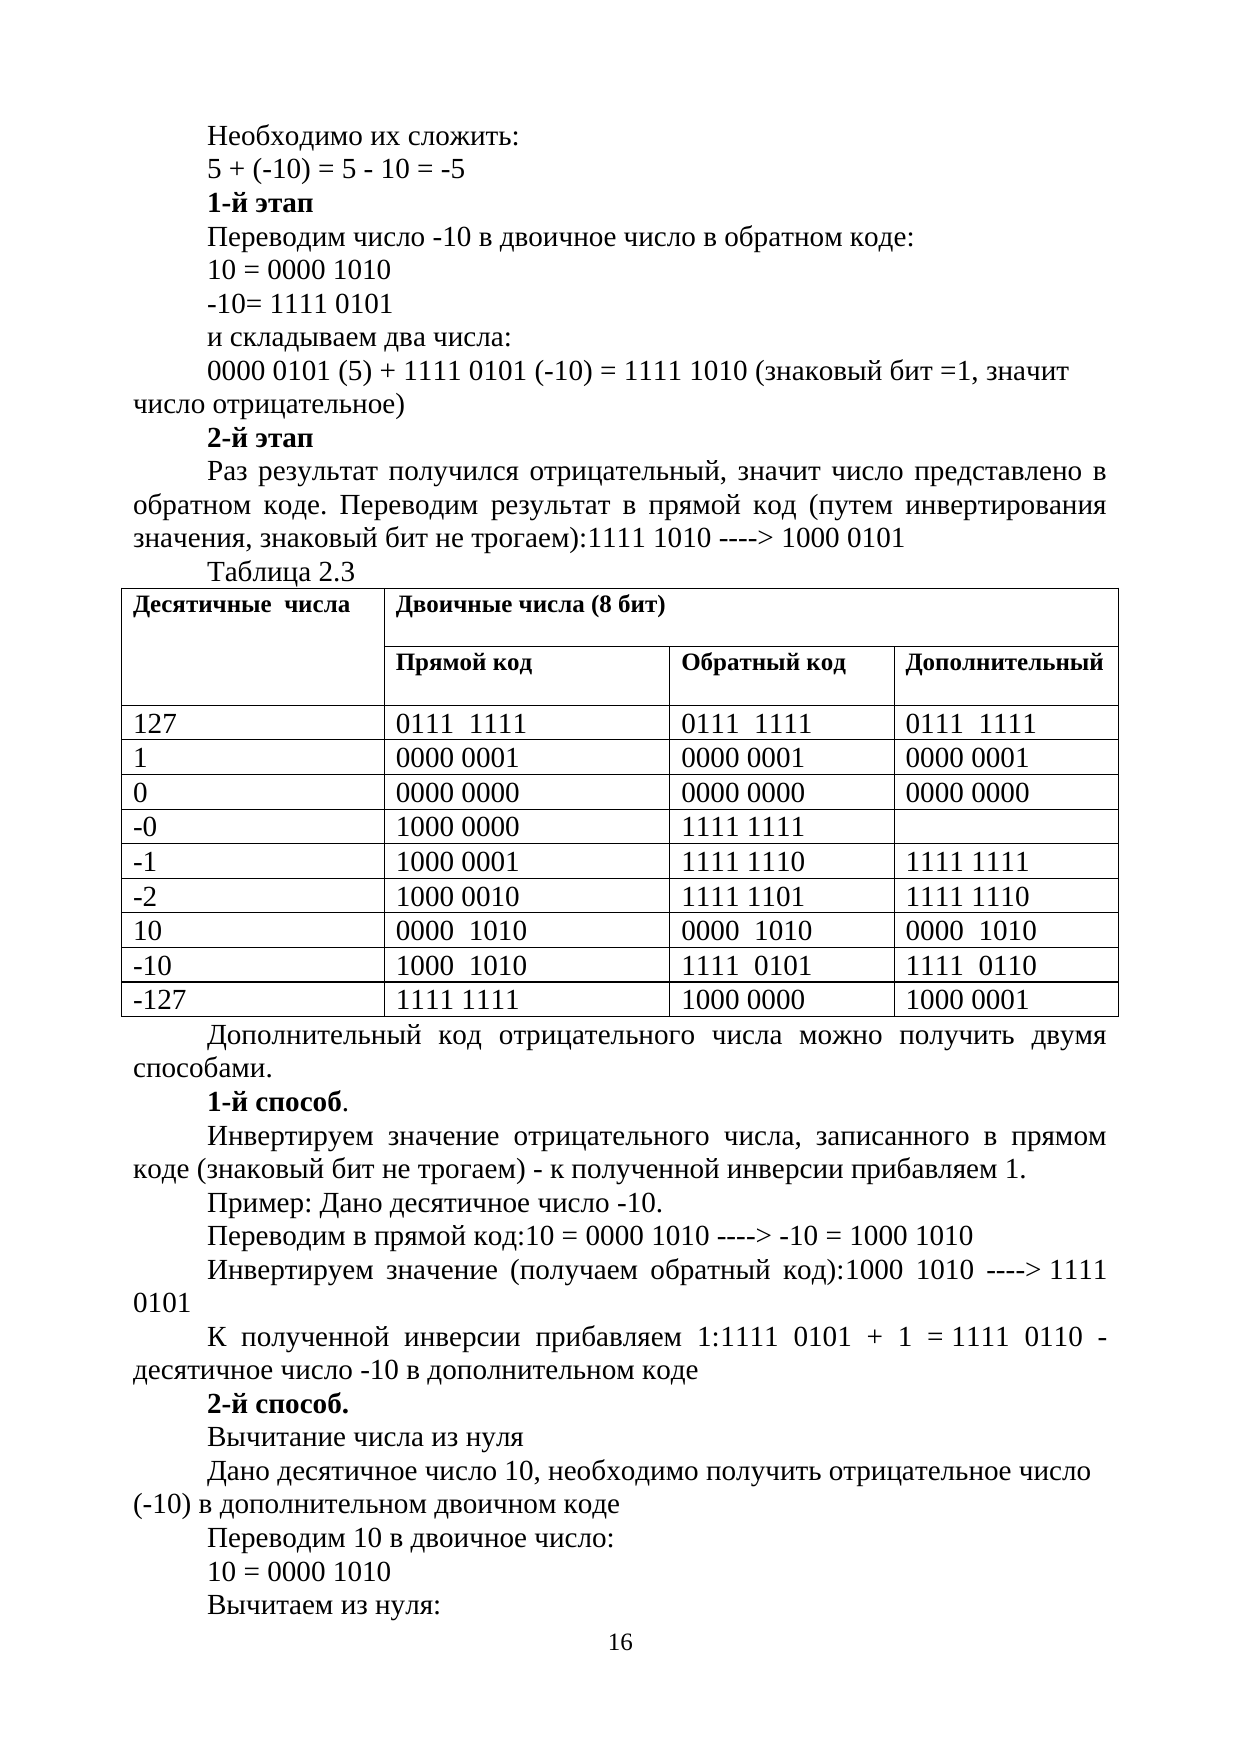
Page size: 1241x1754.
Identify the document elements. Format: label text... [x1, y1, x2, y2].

text Раз результат получился отрицательный, значит число представлено в обратном коде. Переводим результат в прямой код (путем инвертирования значения, знаковый бит не трогаем):1111 1010 ----> 1000 0101 [133, 453, 1107, 554]
table_cell 1111 1111 [670, 810, 894, 843]
table_cell 0111 1111 [670, 706, 894, 739]
text Дополнительный код отрицательного числа можно получить двумя способами. [133, 1017, 1107, 1084]
table_cell 0000 0001 [670, 740, 894, 774]
table_cell 1111 1110 [670, 844, 894, 878]
table_cell -1 [122, 844, 384, 878]
table_cell 1000 0010 [385, 879, 669, 912]
table_cell -2 [122, 879, 384, 912]
table_cell 0000 0001 [385, 740, 669, 774]
table_cell 10 [122, 913, 384, 947]
table_cell 0000 1010 [670, 913, 894, 947]
table_cell 1111 1110 [895, 879, 1118, 912]
table_cell 0111 1111 [895, 706, 1118, 739]
text 0000 0101 (5) + 1111 0101 (-10) = 1111 1010 (знаковый бит =1, значит число отрицательное) [133, 353, 1107, 420]
table_cell 1111 1111 [385, 983, 669, 1016]
table_cell 1000 0001 [895, 983, 1118, 1016]
text Вычитаем из нуля: [133, 1587, 1107, 1621]
table_cell 1 [122, 740, 384, 774]
table_cell Обратный код [670, 647, 894, 705]
table_cell -127 [122, 983, 384, 1016]
table_cell -0 [122, 810, 384, 843]
text Дано десятичное число 10, необходимо получить отрицательное число (-10) в дополнительном двоичном коде [133, 1453, 1107, 1520]
text 10 = 0000 1010 [133, 252, 1107, 286]
text 1-й этап [133, 185, 1107, 219]
text Переводим число -10 в двоичное число в обратном коде: [133, 219, 1107, 252]
table_cell 1111 0101 [670, 948, 894, 981]
table_cell 0111 1111 [385, 706, 669, 739]
table_cell 1000 0000 [385, 810, 669, 843]
text Переводим в прямой код:10 = 0000 1010 ----> -10 = 1000 1010 [133, 1218, 1107, 1252]
table_cell 0 [122, 775, 384, 808]
table_cell 0000 1010 [385, 913, 669, 947]
text Пример: Дано десятичное число -10. [133, 1185, 1107, 1218]
table_cell 0000 0000 [670, 775, 894, 808]
table_cell Прямой код [385, 647, 669, 705]
text Таблица 2.3 [133, 554, 1107, 588]
text Инвертируем значение (получаем обратный код):1000 1010 ----> 1111 0101 [133, 1252, 1107, 1319]
table_cell 127 [122, 706, 384, 739]
table_cell 1111 0110 [895, 948, 1118, 981]
text 1-й способ. [133, 1084, 1107, 1118]
table_header Десятичные числа [122, 589, 384, 705]
table_cell 1111 1101 [670, 879, 894, 912]
text Инвертируем значение отрицательного числа, записанного в прямом коде (знаковый бит не трогаем) - к полученной инверсии прибавляем 1. [133, 1118, 1107, 1185]
table_cell 1000 0000 [670, 983, 894, 1016]
text К полученной инверсии прибавляем 1:1111 0101 + 1 = 1111 0110 - десятичное число -10 в дополнительном коде [133, 1319, 1107, 1386]
table_cell -10 [122, 948, 384, 981]
table_header Двоичные числа (8 бит) [385, 589, 1118, 646]
text 2-й этап [133, 420, 1107, 453]
table_cell 0000 1010 [895, 913, 1118, 947]
table_cell 1000 1010 [385, 948, 669, 981]
table_cell [895, 810, 1118, 843]
text Переводим 10 в двоичное число: [133, 1520, 1107, 1554]
text -10= 1111 0101 [133, 286, 1107, 319]
text 2-й способ. [133, 1386, 1107, 1419]
table_cell 0000 0000 [385, 775, 669, 808]
text 10 = 0000 1010 [133, 1554, 1107, 1587]
text Вычитание числа из нуля [133, 1419, 1107, 1453]
text 5 + (-10) = 5 - 10 = -5 [133, 152, 1107, 185]
text и складываем два числа: [133, 319, 1107, 353]
table_cell 0000 0000 [895, 775, 1118, 808]
text Необходимо их сложить: [133, 118, 1107, 152]
table_cell Дополнительный [895, 647, 1118, 705]
table_cell 1000 0001 [385, 844, 669, 878]
table_cell 1111 1111 [895, 844, 1118, 878]
table_cell 0000 0001 [895, 740, 1118, 774]
